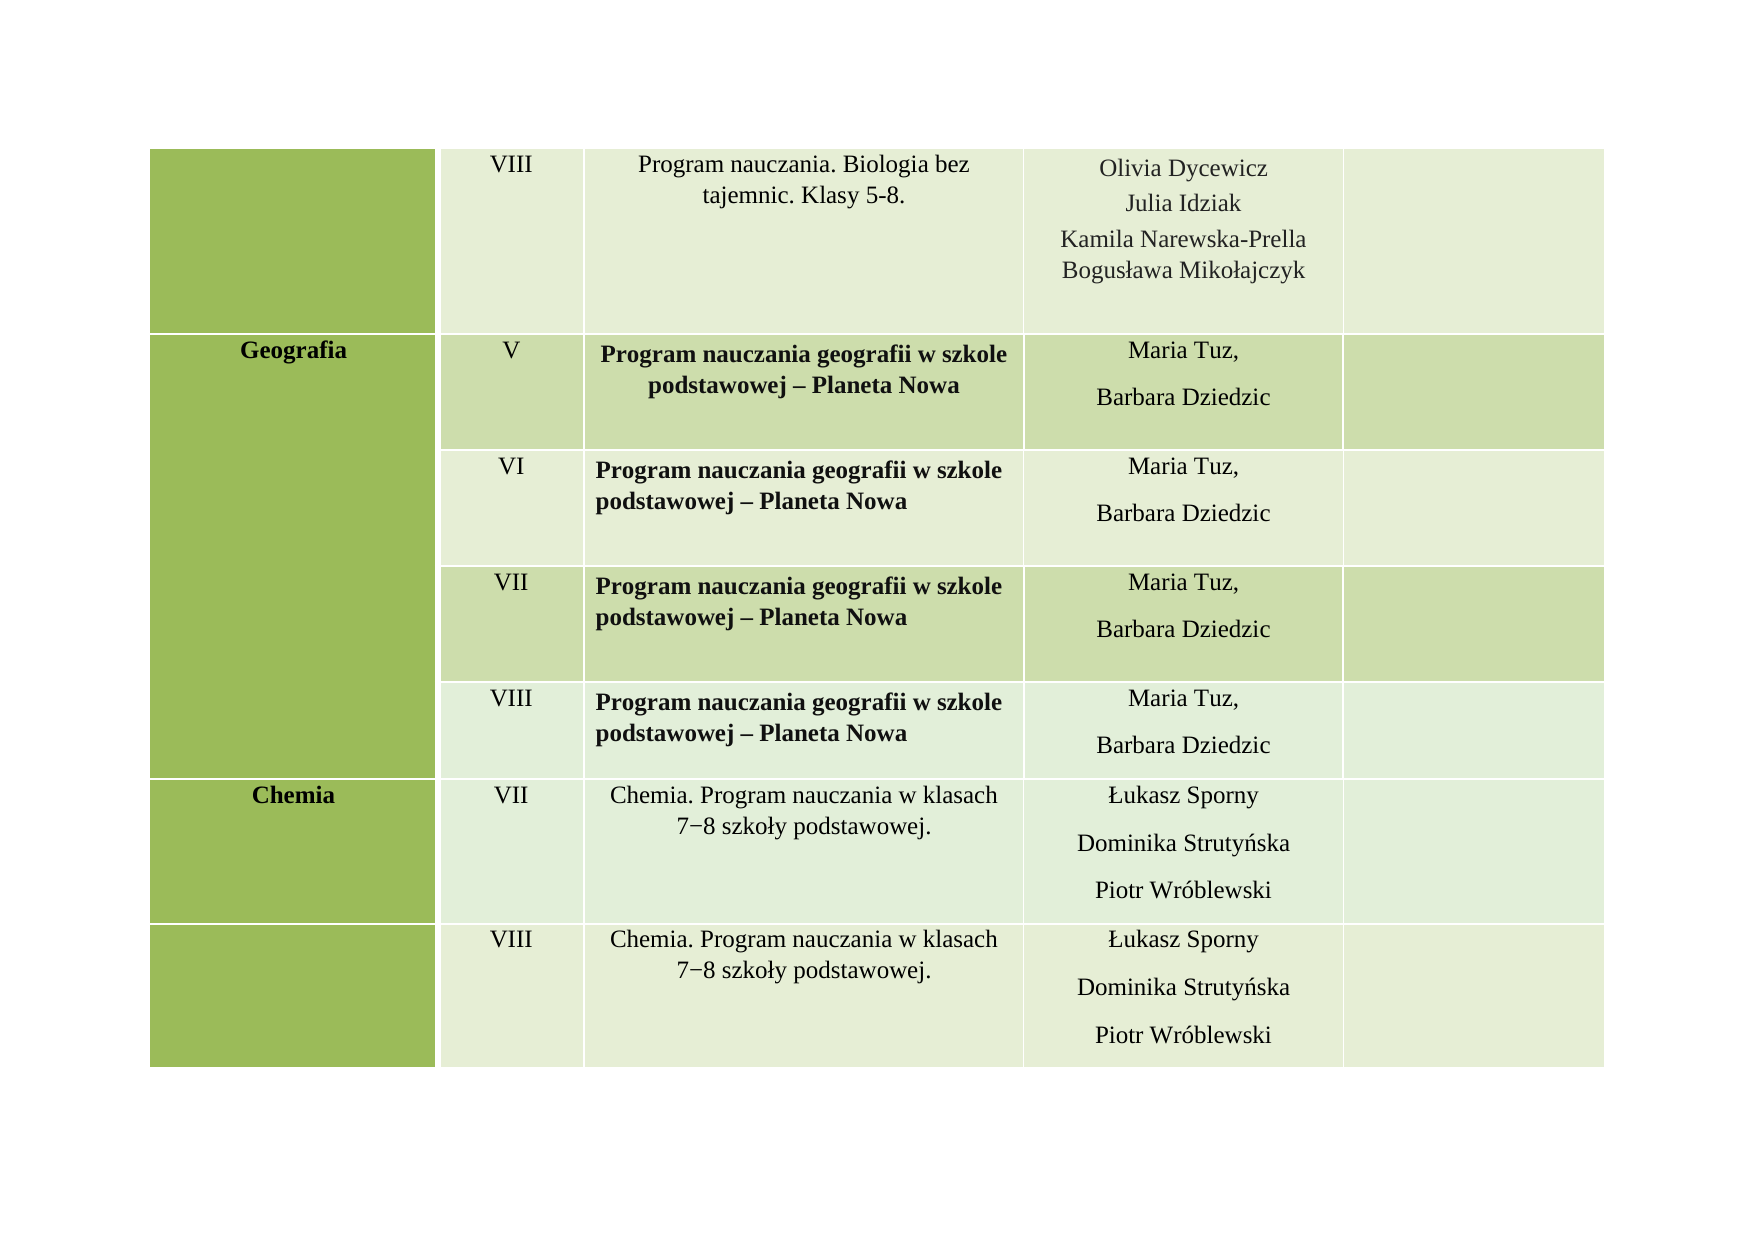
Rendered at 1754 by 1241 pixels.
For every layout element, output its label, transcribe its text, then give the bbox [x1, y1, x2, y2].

table_cell Maria Tuz, Barbara Dziedzic [1024, 451, 1343, 565]
table_cell Maria Tuz, Barbara Dziedzic [1025, 683, 1342, 778]
table_cell [150, 149, 435, 333]
table_cell V [441, 335, 583, 449]
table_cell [1024, 780, 1343, 923]
table_cell VIII [441, 925, 583, 1067]
table_cell Program nauczania geografii w szkole podstawowej – Planeta Nowa [585, 567, 1023, 681]
table_cell [1344, 780, 1604, 923]
table_cell Geografia [150, 335, 435, 778]
table_cell [1344, 149, 1604, 333]
table_cell VI [441, 451, 583, 565]
table_cell Maria Tuz, Barbara Dziedzic [1025, 567, 1342, 681]
table_cell VII [441, 780, 583, 923]
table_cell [585, 780, 1023, 923]
table_cell VIII [441, 683, 583, 778]
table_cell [585, 149, 1023, 333]
table_cell Program nauczania geografii w szkole podstawowej – Planeta Nowa [585, 335, 1023, 449]
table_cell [1024, 149, 1343, 333]
table_cell VIII [441, 149, 583, 333]
table_cell Program nauczania geografii w szkole podstawowej – Planeta Nowa [585, 451, 1023, 565]
table_cell VII [441, 567, 583, 681]
table_cell [150, 925, 435, 1067]
table_cell [1344, 925, 1604, 1067]
table_cell Program nauczania geografii w szkole podstawowej – Planeta Nowa [585, 683, 1023, 778]
table_cell Maria Tuz, Barbara Dziedzic [1025, 335, 1342, 449]
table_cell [585, 925, 1023, 1067]
table_cell [1344, 683, 1604, 778]
table_cell Chemia [150, 780, 435, 923]
table_cell [1344, 451, 1604, 565]
table_cell [1344, 335, 1604, 449]
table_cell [1024, 925, 1343, 1067]
table_cell [1344, 567, 1604, 681]
